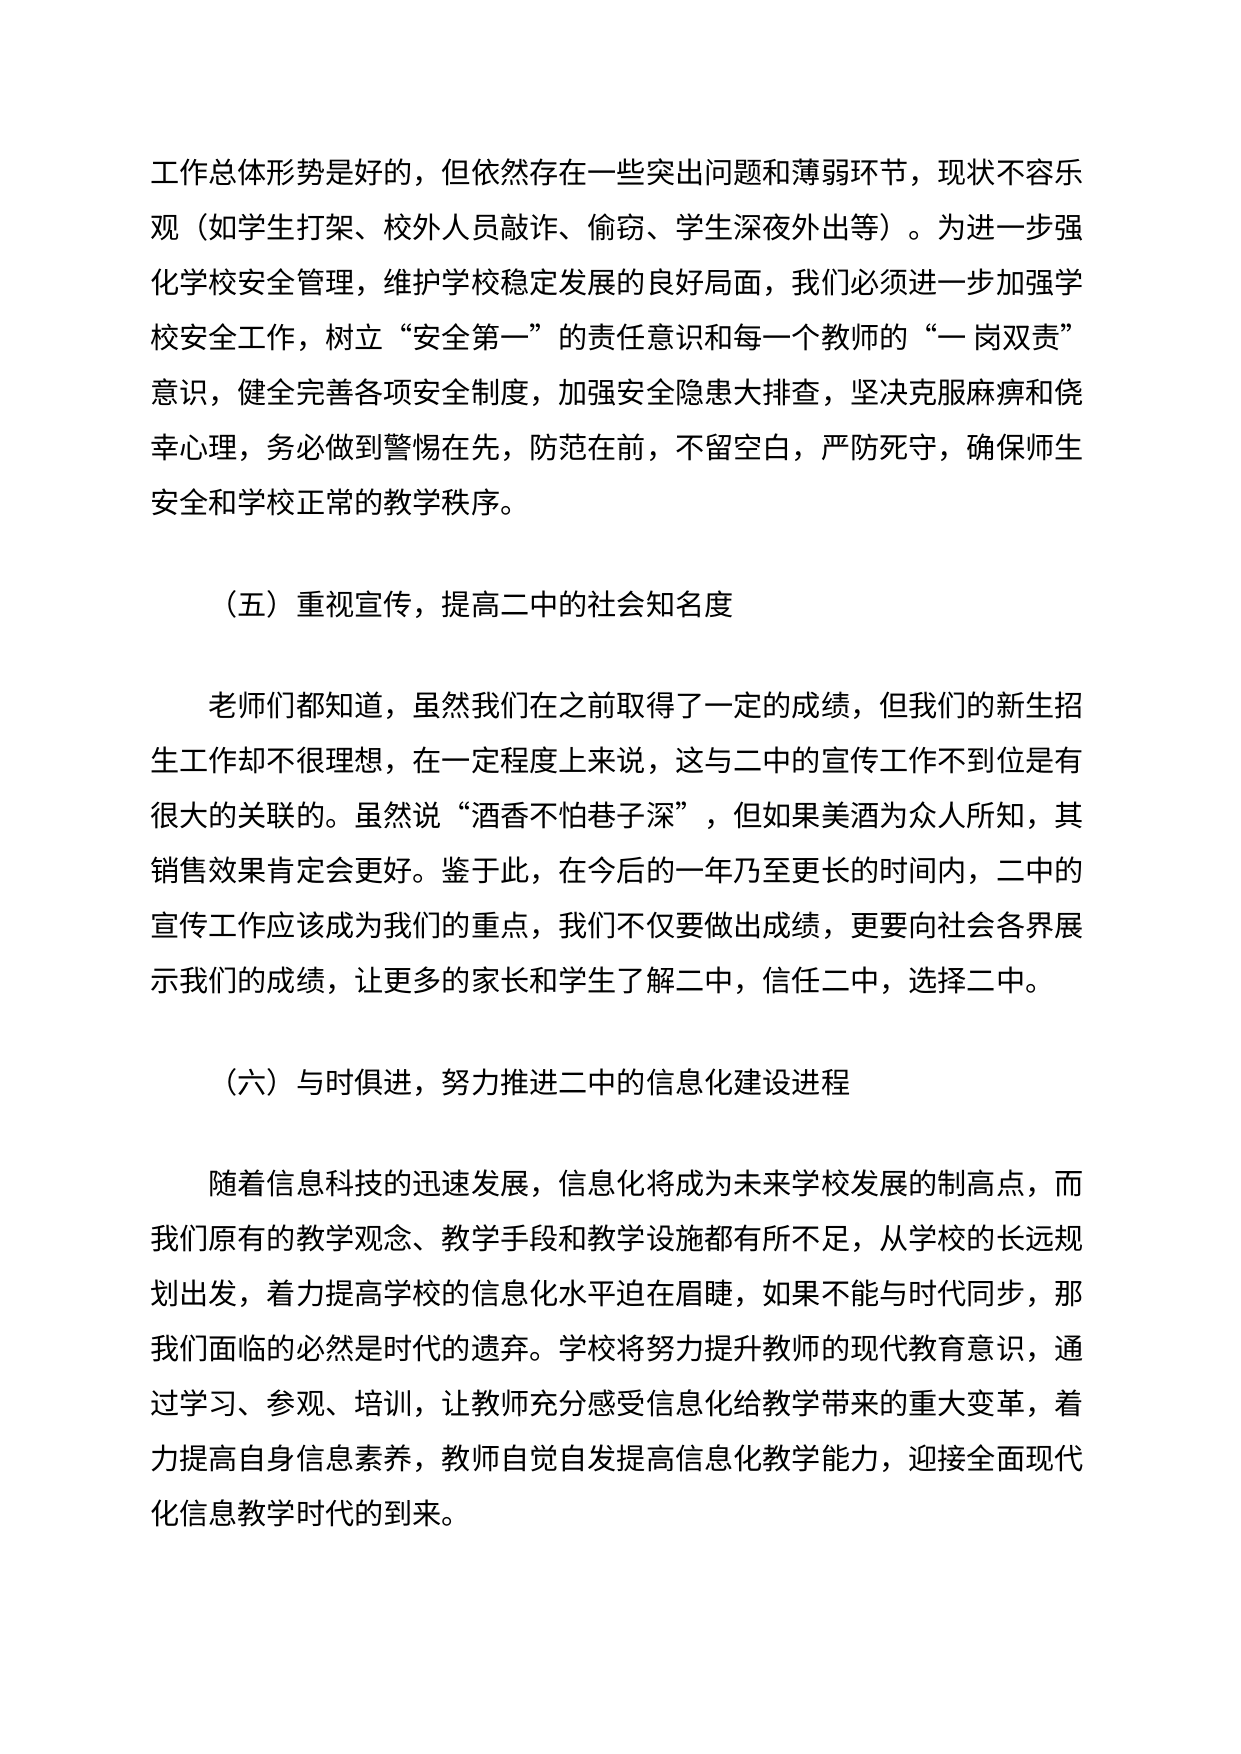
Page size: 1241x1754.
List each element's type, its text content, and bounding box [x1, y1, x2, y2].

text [150, 150, 1090, 522]
text （六）与时俱进，努力推进二中的信息化建设进程 [150, 1059, 1090, 1101]
text 随着信息科技的迅速发展，信息化将成为未来学校发展的制高点，而我们原有的教学观念、教学手段和教学设施都有所不足，从学校的长远规划出发，着力提高学校的信息化水平迫在眉睫，如果不能与时代同步，那我们面临的必然是时代的遗弃。学校将努力提升教师的现代教育意识，通过学习、参观、培训，让教师充分感受信息化给教学带来的重大变革，着力提高自身信息素养，教师自觉自发提高信息化教学能力，迎接全面现代化信息教学时代的到来。 [150, 1161, 1090, 1533]
text （五）重视宣传，提高二中的社会知名度 [150, 581, 1090, 623]
text 老师们都知道，虽然我们在之前取得了一定的成绩，但我们的新生招生工作却不很理想，在一定程度上来说，这与二中的宣传工作不到位是有很大的关联的。虽然说“酒香不怕巷子深”，但如果美酒为众人所知，其销售效果肯定会更好。鉴于此，在今后的一年乃至更长的时间内，二中的宣传工作应该成为我们的重点，我们不仅要做出成绩，更要向社会各界展示我们的成绩，让更多的家长和学生了解二中，信任二中，选择二中。 [150, 683, 1090, 1000]
